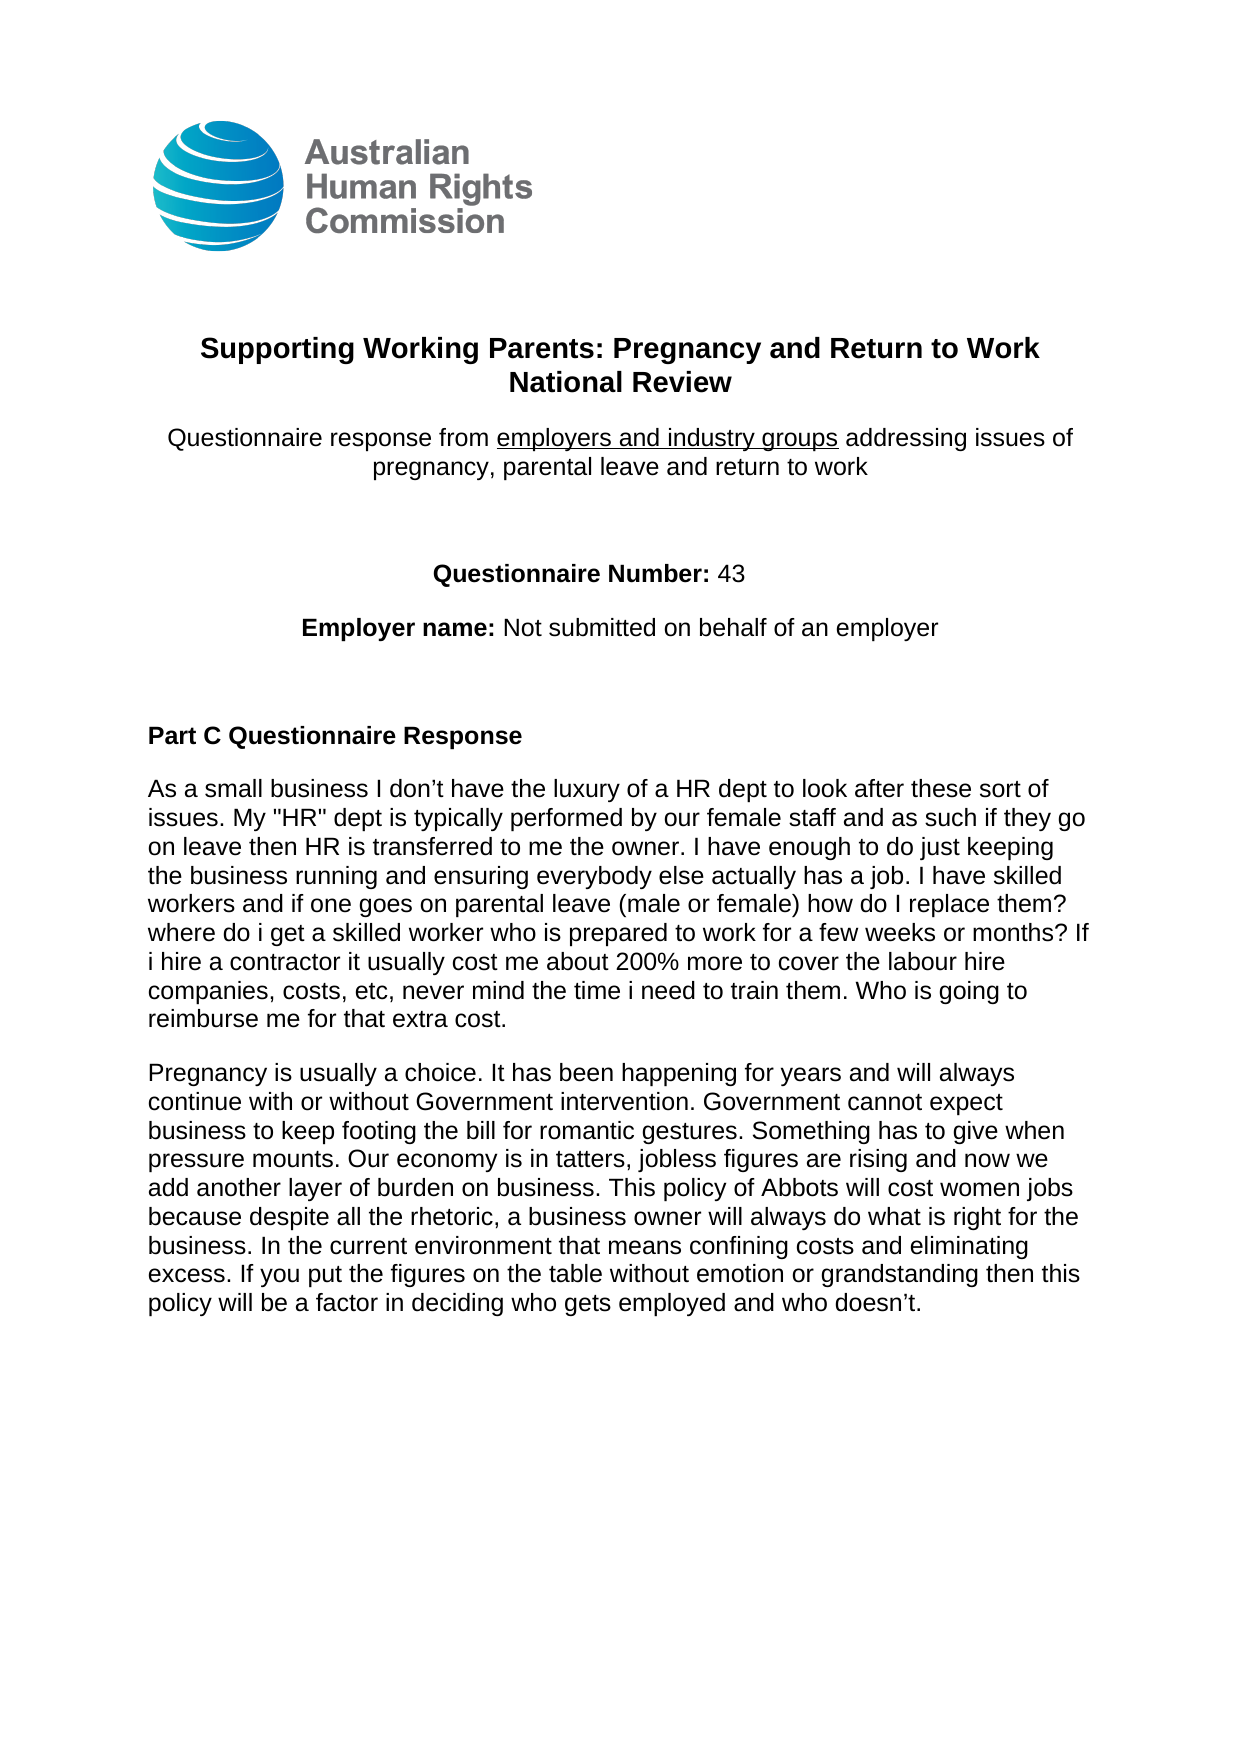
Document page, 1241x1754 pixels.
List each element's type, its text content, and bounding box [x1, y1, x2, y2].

text Questionnaire response from employers and industry groups addressing issues of pregnancy, parental leave and return to work [148, 423, 1092, 481]
text As a small business I don’t have the luxury of a HR dept to look after these sort of issues. My "HR" dept is typically performed by our female staff and as such if they go on leave then HR is transferred to me the owner. I have enough to do just keeping the business running and ensuring everybody else actually has a job. I have skilled workers and if one goes on parental leave (male or female) how do I replace them? where do i get a skilled worker who is prepared to work for a few weeks or months? If i hire a contractor it usually cost me about 200% more to cover the labour hire companies, costs, etc, never mind the time i need to train them. Who is going to reimburse me for that extra cost. [148, 774, 1092, 1033]
text Supporting Working Parents: Pregnancy and Return to Work National Review [148, 331, 1092, 398]
text Employer name: Not submitted on behalf of an employer [148, 613, 1092, 642]
text Part C Questionnaire Response [148, 721, 1092, 749]
picture [147, 119, 536, 253]
text Pregnancy is usually a choice. It has been happening for years and will always continue with or without Government intervention. Government cannot expect business to keep footing the bill for romantic gestures. Something has to give when pressure mounts. Our economy is in tatters, jobless figures are rising and now we add another layer of burden on business. This policy of Abbots will cost women jobs because despite all the rhetoric, a business owner will always do what is right for the business. In the current environment that means confining costs and eliminating excess. If you put the figures on the table without emotion or grandstanding then this policy will be a factor in deciding who gets employed and who doesn’t. [148, 1058, 1092, 1317]
text Questionnaire Number: 43 [148, 559, 1092, 588]
